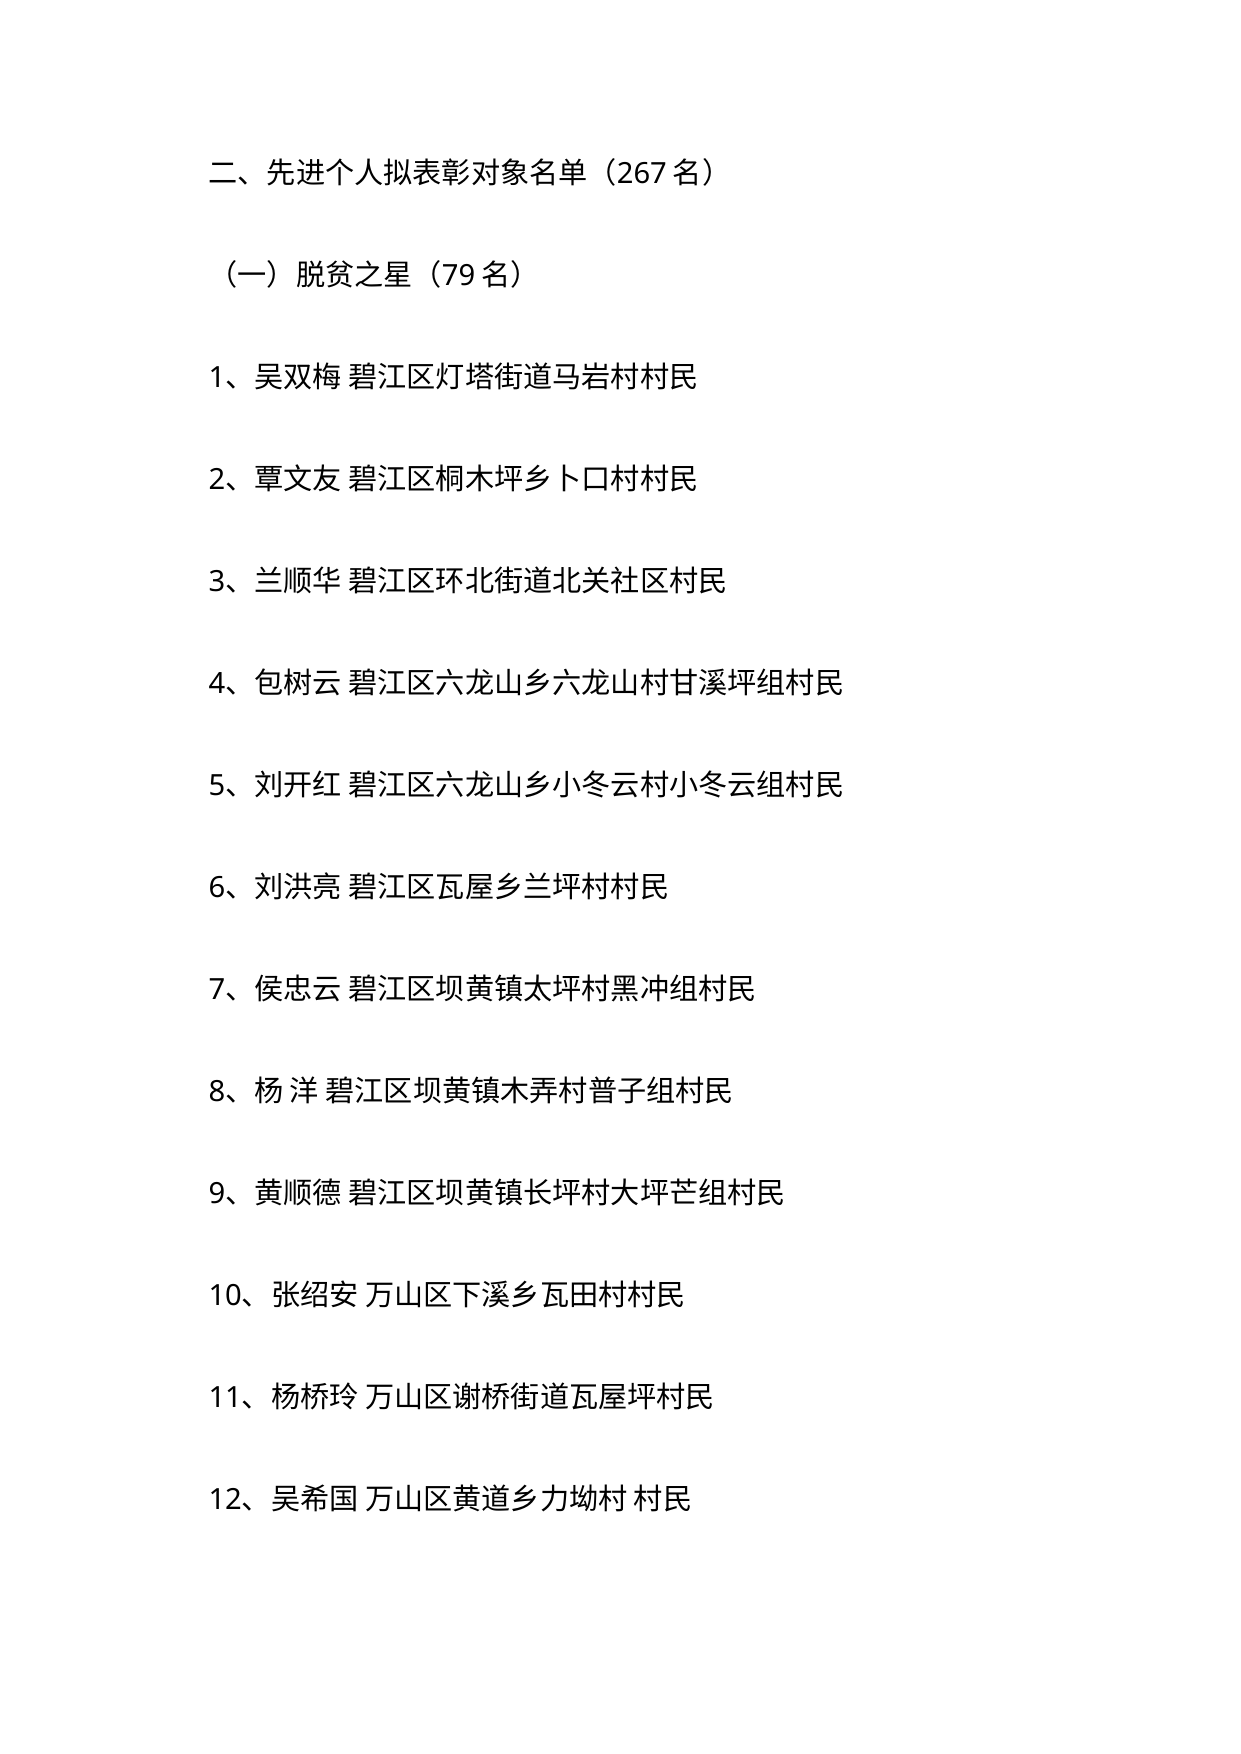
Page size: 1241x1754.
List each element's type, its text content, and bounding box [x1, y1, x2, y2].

text 7、侯忠云 碧江区坝黄镇太坪村黑冲组村民 [150, 966, 1090, 1008]
text 3、兰顺华 碧江区环北街道北关社区村民 [150, 558, 1090, 600]
text 5、刘开红 碧江区六龙山乡小冬云村小冬云组村民 [150, 762, 1090, 804]
text 6、刘洪亮 碧江区瓦屋乡兰坪村村民 [150, 864, 1090, 906]
text 10、张绍安 万山区下溪乡瓦田村村民 [150, 1272, 1090, 1314]
text 12、吴希国 万山区黄道乡力坳村 村民 [150, 1476, 1090, 1518]
text 11、杨桥玲 万山区谢桥街道瓦屋坪村民 [150, 1374, 1090, 1416]
text 1、吴双梅 碧江区灯塔街道马岩村村民 [150, 354, 1090, 396]
text 2、覃文友 碧江区桐木坪乡卜口村村民 [150, 456, 1090, 498]
text 8、杨 洋 碧江区坝黄镇木弄村普子组村民 [150, 1068, 1090, 1110]
text （一）脱贫之星（79名） [150, 252, 1090, 294]
text 二、先进个人拟表彰对象名单（267名） [150, 150, 1090, 192]
text 4、包树云 碧江区六龙山乡六龙山村甘溪坪组村民 [150, 660, 1090, 702]
text 9、黄顺德 碧江区坝黄镇长坪村大坪芒组村民 [150, 1170, 1090, 1212]
